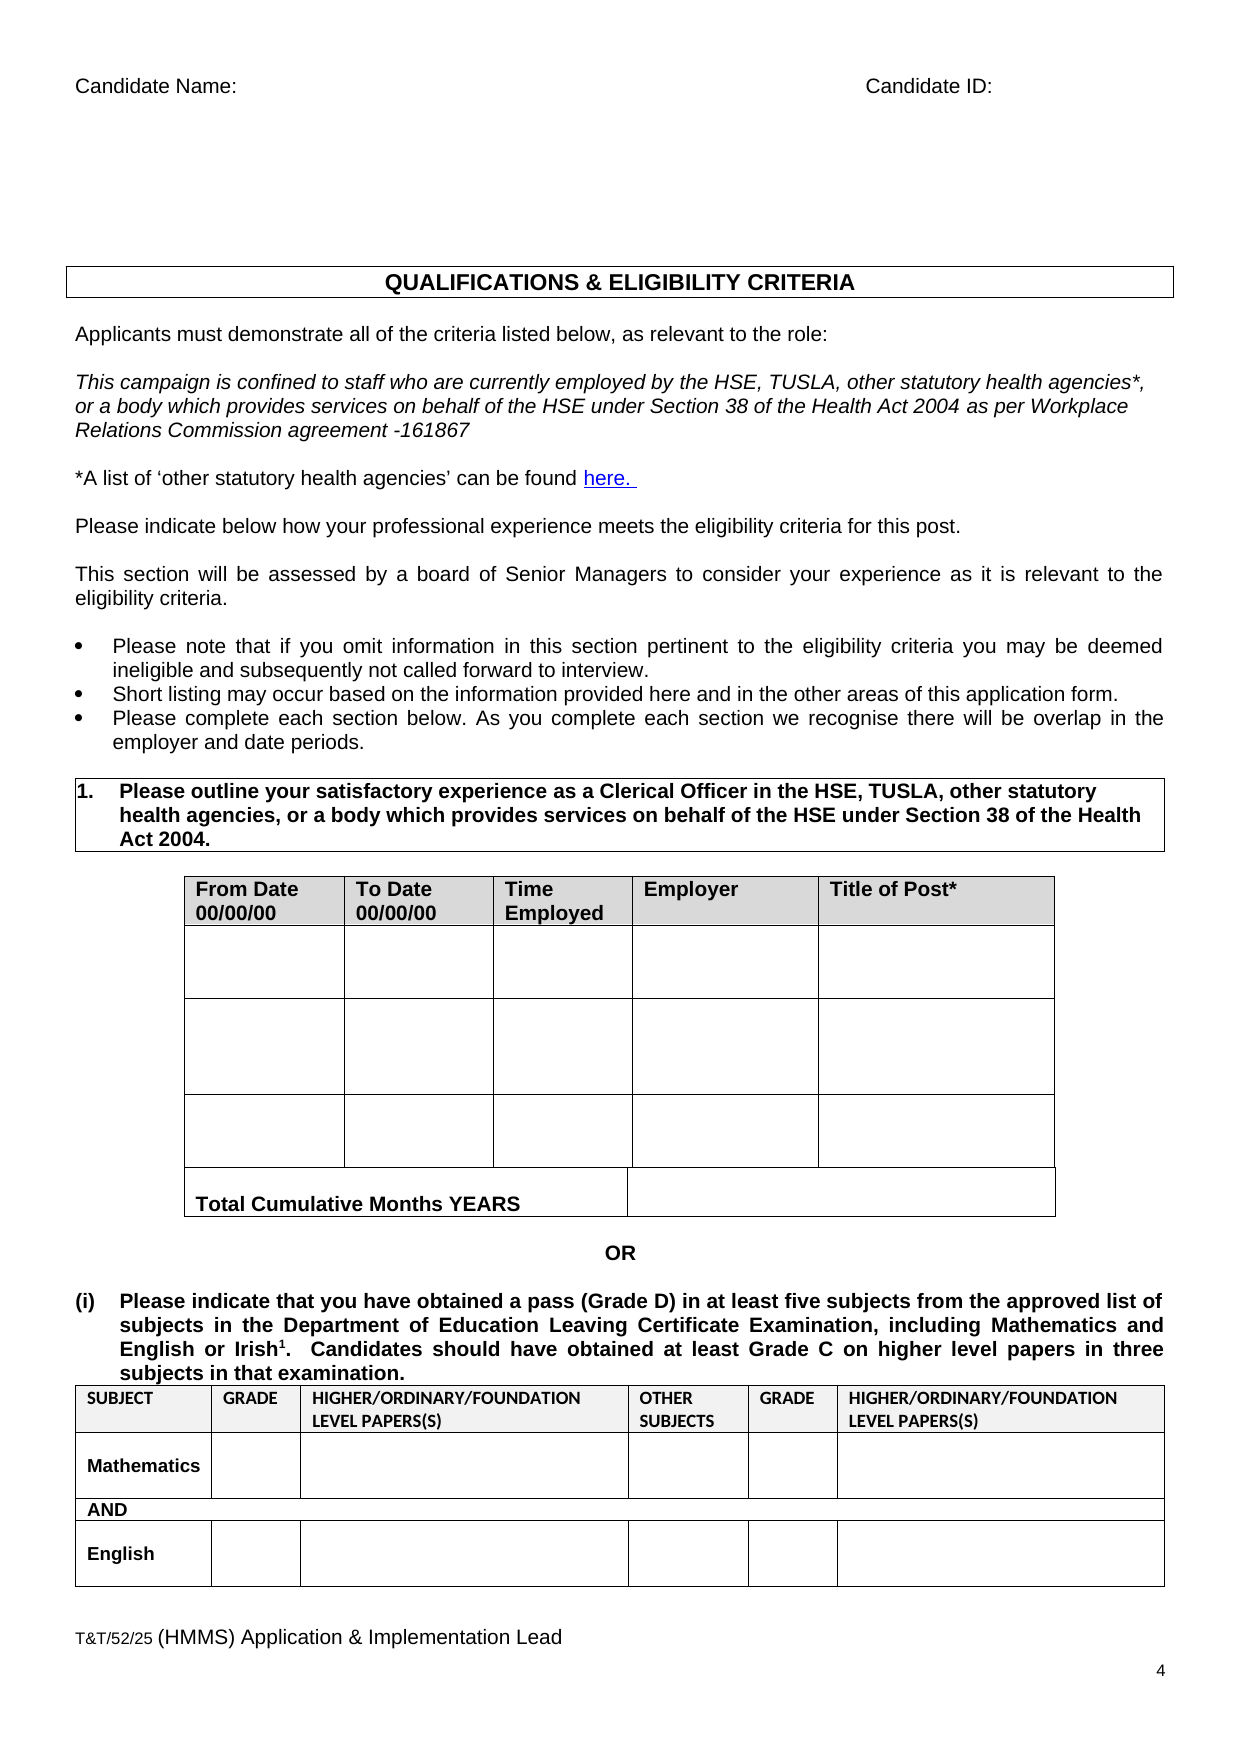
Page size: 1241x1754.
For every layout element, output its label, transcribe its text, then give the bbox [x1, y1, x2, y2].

table_cell AND [76, 1499, 1164, 1520]
table_cell [819, 1095, 1054, 1167]
table_header HIGHER/ORDINARY/FOUNDATION LEVEL PAPERS(S) [838, 1386, 1164, 1432]
table_header HIGHER/ORDINARY/FOUNDATION LEVEL PAPERS(S) [301, 1386, 628, 1432]
table_cell Mathematics [76, 1433, 211, 1497]
table_cell [633, 926, 818, 997]
table_cell [819, 926, 1054, 997]
table_cell [838, 1521, 1164, 1586]
table_cell [345, 1095, 493, 1167]
list Please note that if you omit information in this section pertinent to the eligibility criteria you may be deemed ineligible and subsequently not called forward to interview. [75, 633, 1165, 682]
table_cell [633, 999, 818, 1094]
table_header Time Employed [494, 877, 632, 924]
table_cell [749, 1433, 837, 1497]
text Please indicate below how your professional experience meets the eligibility criteria for this post. [75, 514, 1165, 538]
text This section will be assessed by a board of Senior Managers to consider your experience as it is relevant to the eligibility criteria. [75, 562, 1165, 609]
table_cell [212, 1521, 300, 1586]
table_header To Date 00/00/00 [345, 877, 493, 924]
table_cell [633, 1095, 818, 1167]
table_header Please outline your satisfactory experience as a Clerical Officer in the HSE, TUSLA, other statutory health agencies, or a body which provides services on behalf of the HSE under Section 38 of the Health Act 2004. [76, 779, 1164, 851]
table_cell [494, 1095, 632, 1167]
table_cell Total Cumulative Months YEARS [185, 1168, 627, 1216]
table_cell [301, 1433, 628, 1497]
text *A list of ‘other statutory health agencies’ can be found . [75, 466, 1165, 490]
table_cell [345, 999, 493, 1094]
table_cell [494, 926, 632, 997]
table_header Employer [633, 877, 818, 924]
table_cell [494, 999, 632, 1094]
text OR [75, 1241, 1165, 1265]
table_cell [629, 1521, 748, 1586]
table_cell [749, 1521, 837, 1586]
table_header From Date 00/00/00 [185, 877, 344, 924]
table_cell [629, 1433, 748, 1497]
table_header OTHER SUBJECTS [629, 1386, 748, 1432]
table_cell [185, 999, 344, 1094]
table_header SUBJECT [76, 1386, 211, 1432]
table_cell [819, 999, 1054, 1094]
list Please indicate that you have obtained a pass (Grade D) in at least five subjects from the approved list of subjects in the Department of Education Leaving Certificate Examination, including Mathematics and English or Irish1. Candidates should have obtained at least Grade C on higher level papers in three subjects in that examination. [75, 1289, 1165, 1385]
text Applicants must demonstrate all of the criteria listed below, as relevant to the role: [75, 322, 1165, 346]
list Short listing may occur based on the information provided here and in the other areas of this application form. [75, 682, 1165, 706]
table_header Title of Post* [819, 877, 1054, 924]
table_cell [185, 1095, 344, 1167]
table_cell [185, 926, 344, 997]
table_header GRADE [749, 1386, 837, 1432]
text This campaign is confined to staff who are currently employed by the HSE, TUSLA, other statutory health agencies*, or a body which provides services on behalf of the HSE under Section 38 of the Health Act 2004 as per Workplace Relations Commission agreement -161867 [75, 370, 1165, 442]
text QUALIFICATIONS & ELIGIBILITY CRITERIA [67, 267, 1173, 297]
table_cell [838, 1433, 1164, 1497]
table_cell [345, 926, 493, 997]
list Please complete each section below. As you complete each section we recognise there will be overlap in the employer and date periods. [75, 706, 1165, 754]
table_cell [212, 1433, 300, 1497]
table_cell [301, 1521, 628, 1586]
table_cell [628, 1168, 1055, 1216]
table_cell English [76, 1521, 211, 1586]
table_header GRADE [212, 1386, 300, 1432]
